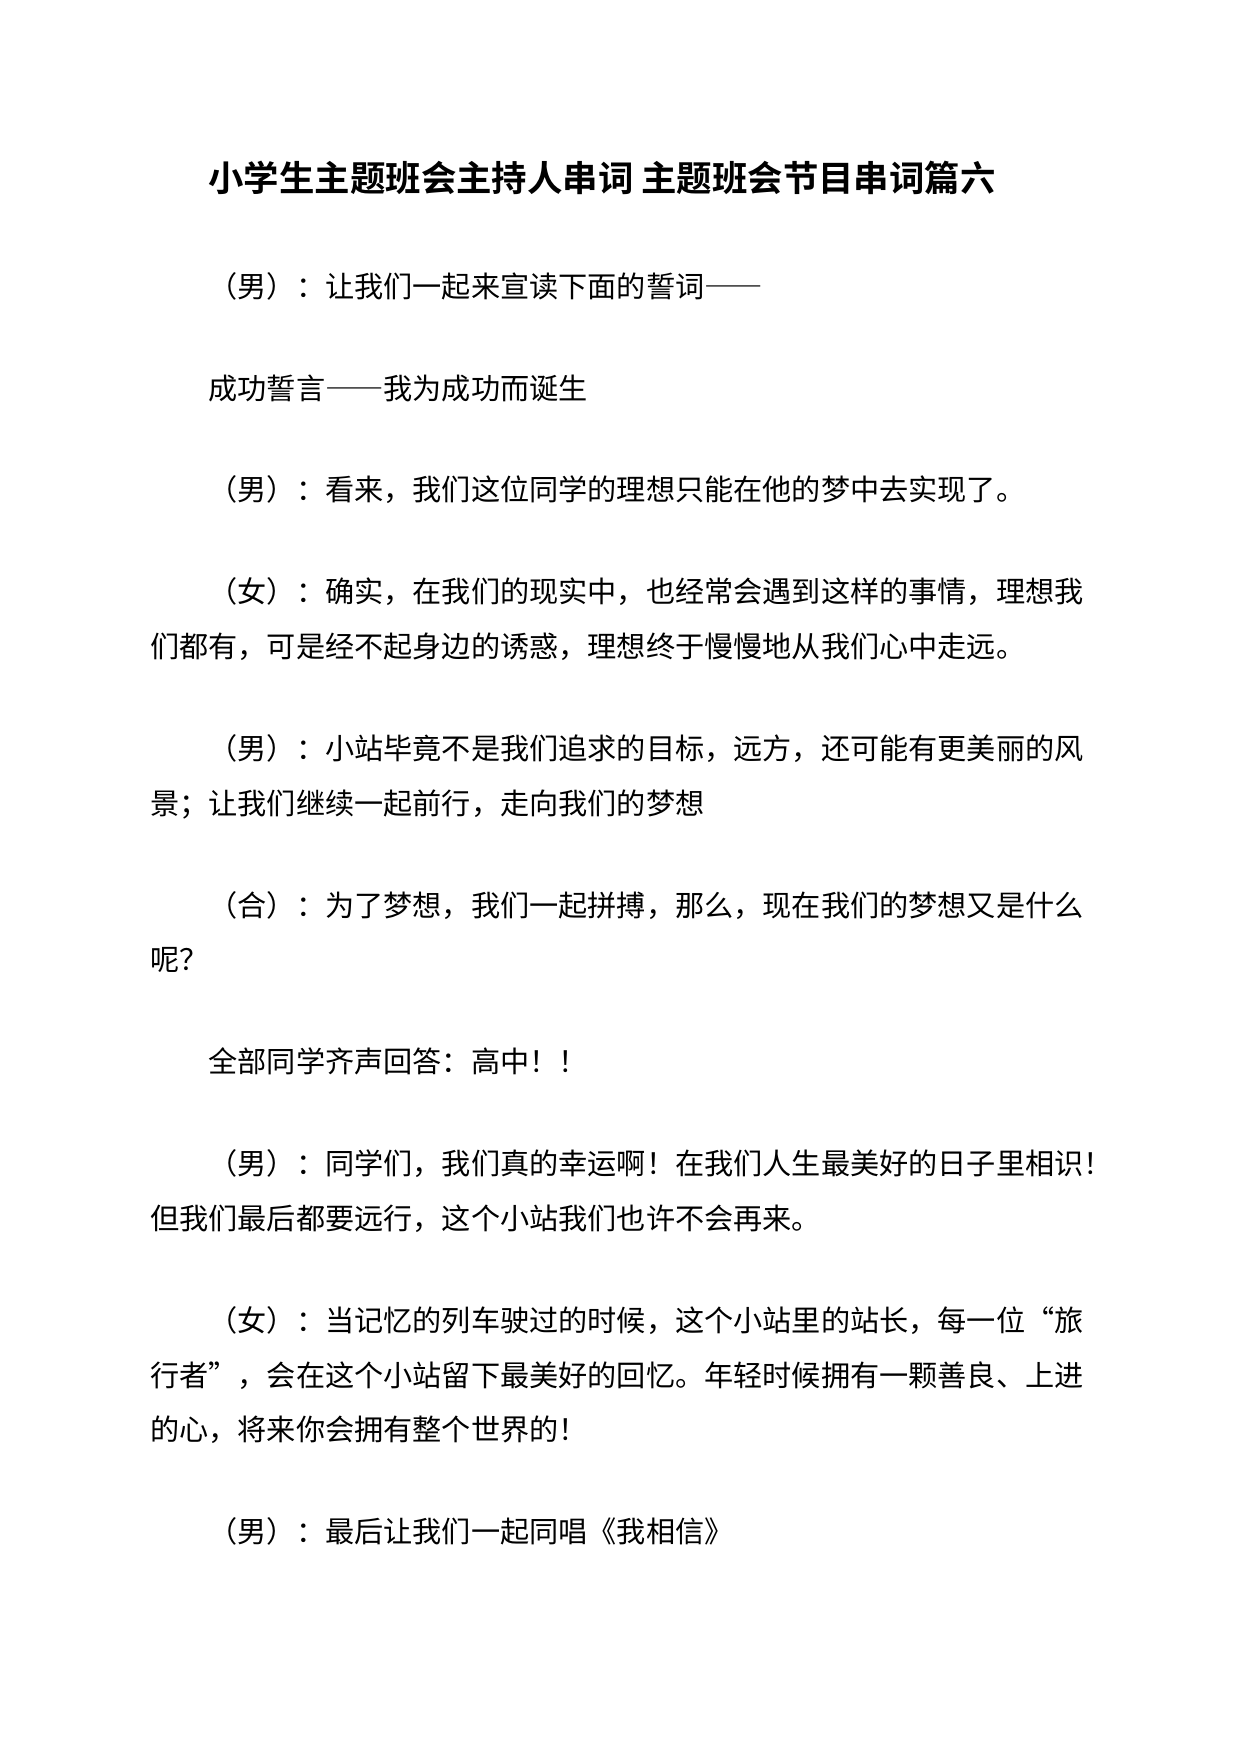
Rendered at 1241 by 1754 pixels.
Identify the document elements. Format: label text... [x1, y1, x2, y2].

text 成功誓言——我为成功而诞生 [150, 365, 1090, 407]
text （男）：看来，我们这位同学的理想只能在他的梦中去实现了。 [150, 467, 1090, 509]
text （男）：小站毕竟不是我们追求的目标，远方，还可能有更美丽的风景；让我们继续一起前行，走向我们的梦想 [150, 725, 1090, 823]
text 小学生主题班会主持人串词 主题班会节目串词篇六 [150, 150, 1090, 201]
text （女）：当记忆的列车驶过的时候，这个小站里的站长，每一位“旅行者”，会在这个小站留下最美好的回忆。年轻时候拥有一颗善良、上进的心，将来你会拥有整个世界的！ [150, 1297, 1090, 1449]
text （女）：确实，在我们的现实中，也经常会遇到这样的事情，理想我们都有，可是经不起身边的诱惑，理想终于慢慢地从我们心中走远。 [150, 569, 1090, 666]
text （男）：最后让我们一起同唱《我相信》 [150, 1509, 1090, 1551]
text （合）：为了梦想，我们一起拼搏，那么，现在我们的梦想又是什么呢？ [150, 882, 1090, 979]
text （男）：同学们，我们真的幸运啊！在我们人生最美好的日子里相识！但我们最后都要远行，这个小站我们也许不会再来。 [150, 1141, 1090, 1238]
text （男）：让我们一起来宣读下面的誓词—— [150, 263, 1090, 306]
text 全部同学齐声回答：高中！！ [150, 1039, 1090, 1081]
